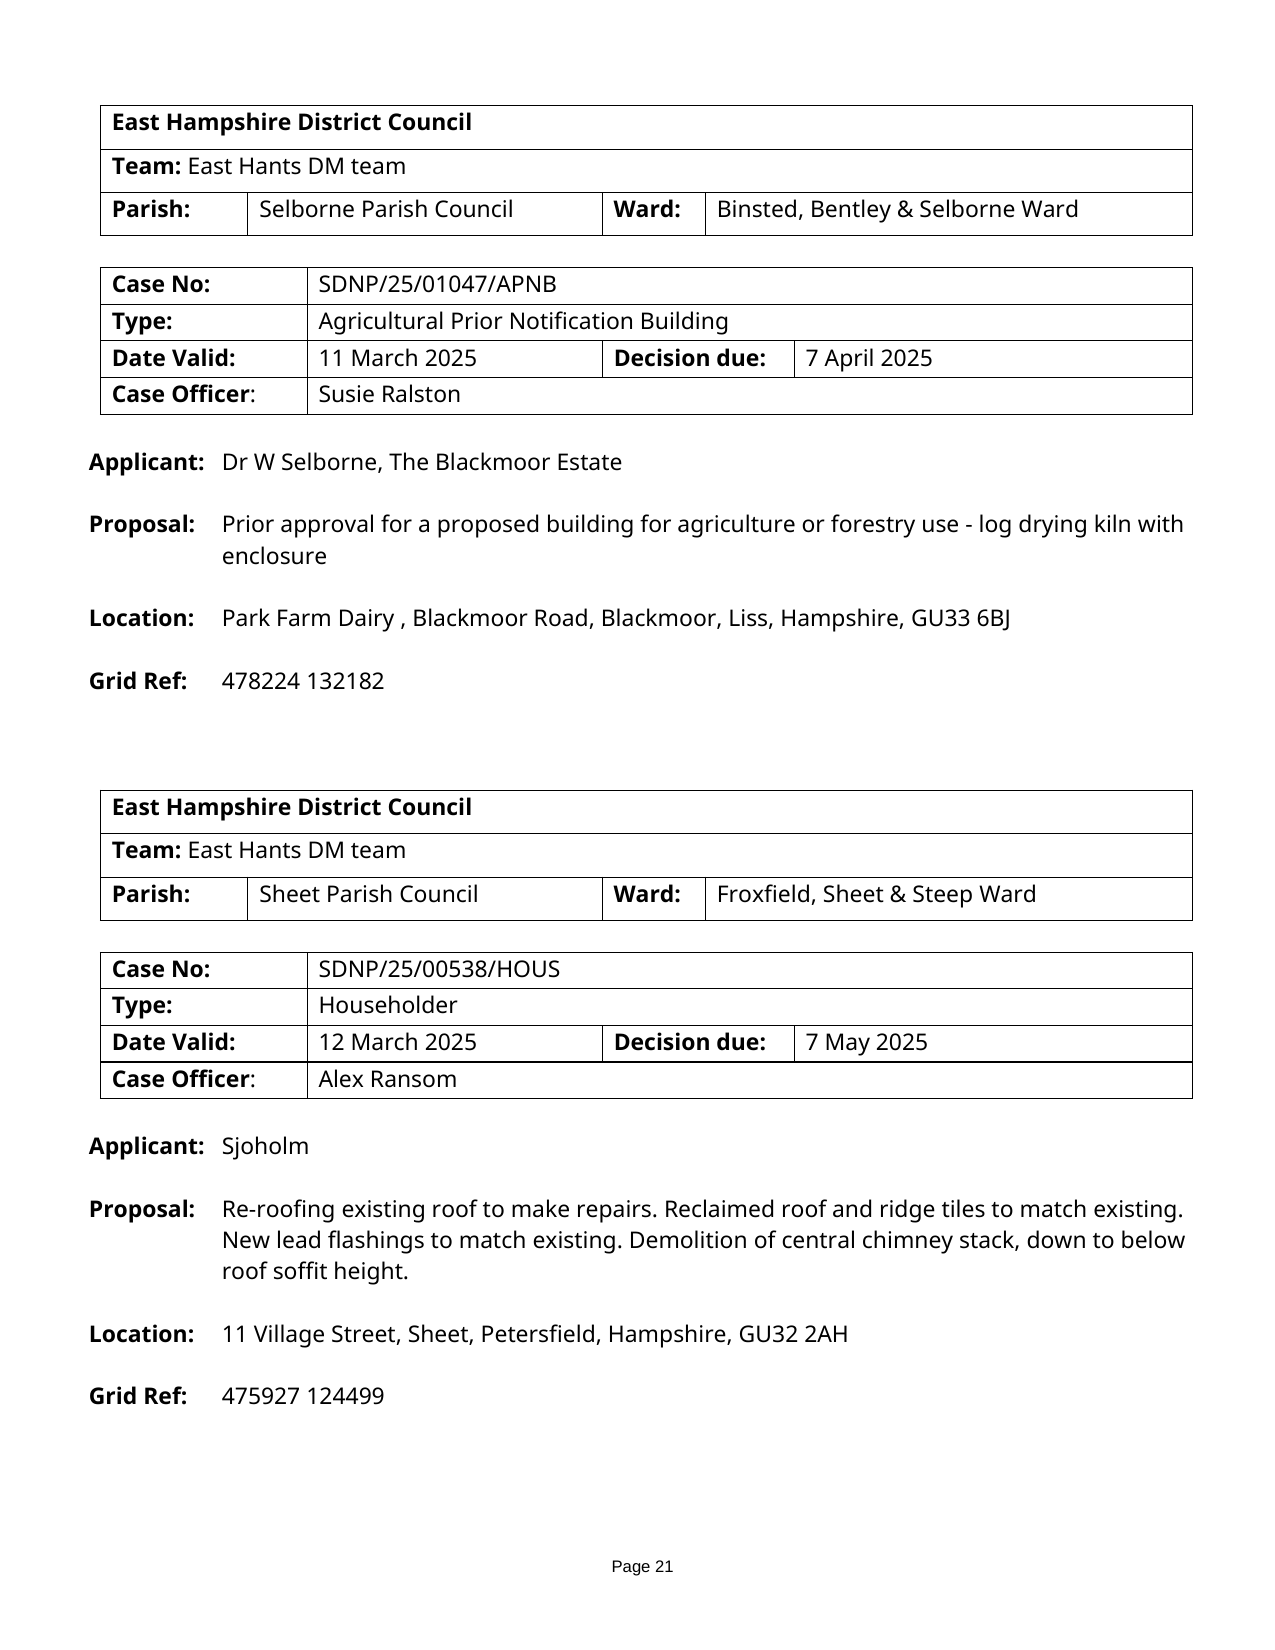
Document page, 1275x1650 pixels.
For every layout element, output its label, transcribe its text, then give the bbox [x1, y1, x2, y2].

table_cell Date Valid: [101, 1026, 307, 1061]
table_cell Ward: [603, 193, 705, 235]
text Grid Ref: 475927 124499 [89, 1380, 1196, 1412]
table_cell Case Officer: [101, 378, 307, 413]
table_cell Decision due: [603, 1026, 794, 1061]
table_cell Binsted, Bentley & Selborne Ward [706, 193, 1192, 235]
table_cell Case Officer: [101, 1063, 307, 1098]
table_cell Susie Ralston [308, 378, 1192, 413]
table_header East Hampshire District Council [101, 791, 1192, 833]
text Location: Park Farm Dairy , Blackmoor Road, Blackmoor, Liss, Hampshire, GU33 6BJ [89, 602, 1196, 633]
table_header SDNP/25/01047/APNB [308, 268, 1192, 304]
table_cell Selborne Parish Council [248, 193, 602, 235]
table_cell Team: East Hants DM team [101, 834, 1192, 877]
text Applicant: Dr W Selborne, The Blackmoor Estate [89, 446, 1196, 477]
table_cell Householder [308, 989, 1192, 1025]
text Applicant: Sjoholm [89, 1130, 1196, 1162]
text Location: 11 Village Street, Sheet, Petersfield, Hampshire, GU32 2AH [89, 1318, 1196, 1349]
table_cell Parish: [101, 193, 247, 235]
table_cell Team: East Hants DM team [101, 150, 1192, 192]
table_cell Ward: [603, 878, 705, 919]
table_cell Parish: [101, 878, 247, 919]
table_header Case No: [101, 953, 307, 988]
table_cell Alex Ransom [308, 1063, 1192, 1098]
text Proposal: Prior approval for a proposed building for agriculture or forestry use - log drying kiln with enclosure [89, 508, 1196, 571]
table_cell 7 May 2025 [795, 1026, 1192, 1061]
table_cell Type: [101, 305, 307, 340]
text Grid Ref: 478224 132182 [89, 664, 1196, 696]
table_cell 11 March 2025 [308, 341, 602, 377]
table_header SDNP/25/00538/HOUS [308, 953, 1192, 988]
table_header Case No: [101, 268, 307, 304]
table_cell Froxfield, Sheet & Steep Ward [706, 878, 1192, 919]
table_cell Decision due: [603, 341, 794, 377]
table_cell Type: [101, 989, 307, 1025]
text Proposal: Re-roofing existing roof to make repairs. Reclaimed roof and ridge tiles to match existing. New lead flashings to match existing. Demolition of central chimney stack, down to below roof soffit height. [89, 1193, 1196, 1287]
table_cell Date Valid: [101, 341, 307, 377]
table_cell 7 April 2025 [795, 341, 1192, 377]
table_header East Hampshire District Council [101, 106, 1192, 149]
table_cell 12 March 2025 [308, 1026, 602, 1061]
table_cell Agricultural Prior Notification Building [308, 305, 1192, 340]
table_cell Sheet Parish Council [248, 878, 602, 919]
